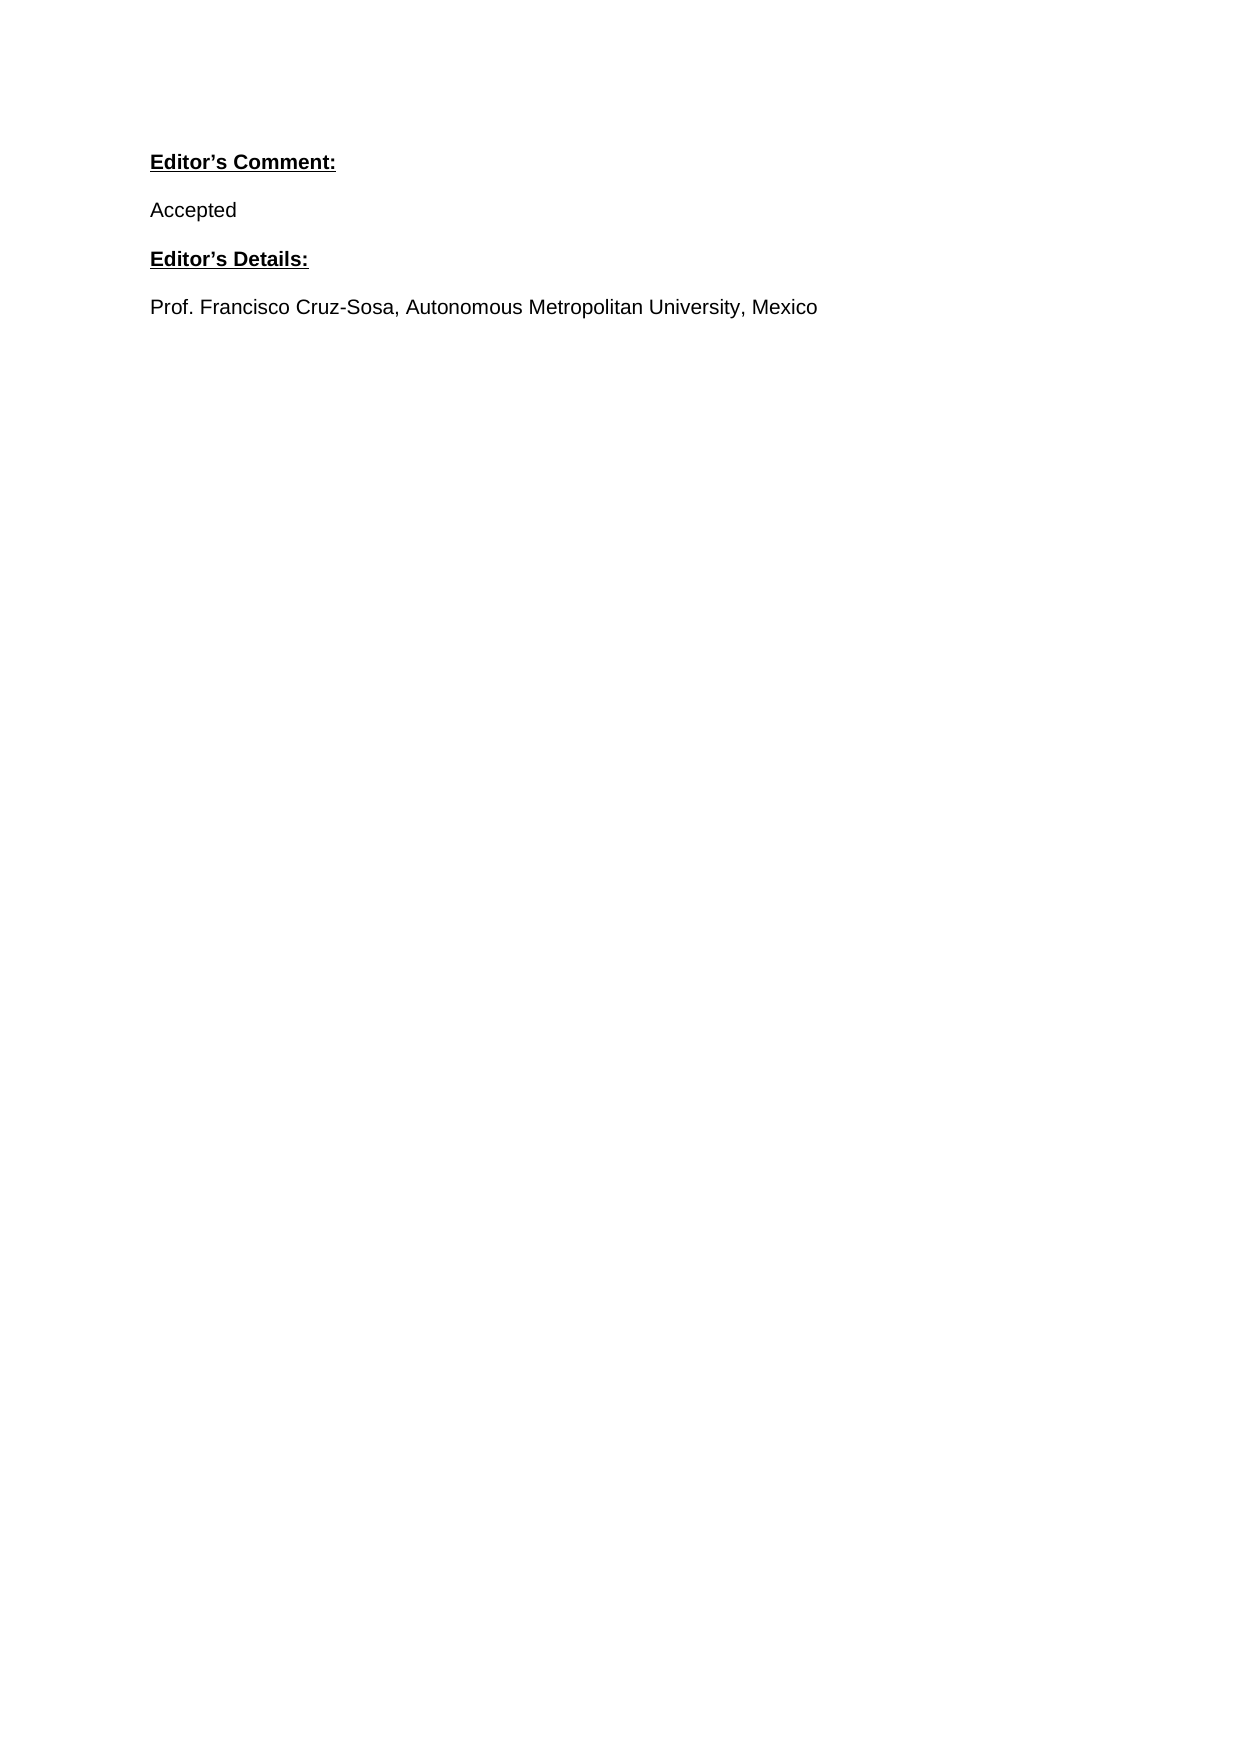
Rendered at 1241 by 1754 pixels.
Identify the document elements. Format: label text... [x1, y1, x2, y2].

text Editor’s Comment: [150, 150, 1090, 174]
text Prof. Francisco Cruz-Sosa, Autonomous Metropolitan University, Mexico [150, 295, 1090, 319]
text Editor’s Details: [150, 247, 1090, 271]
text Accepted [150, 198, 1090, 222]
